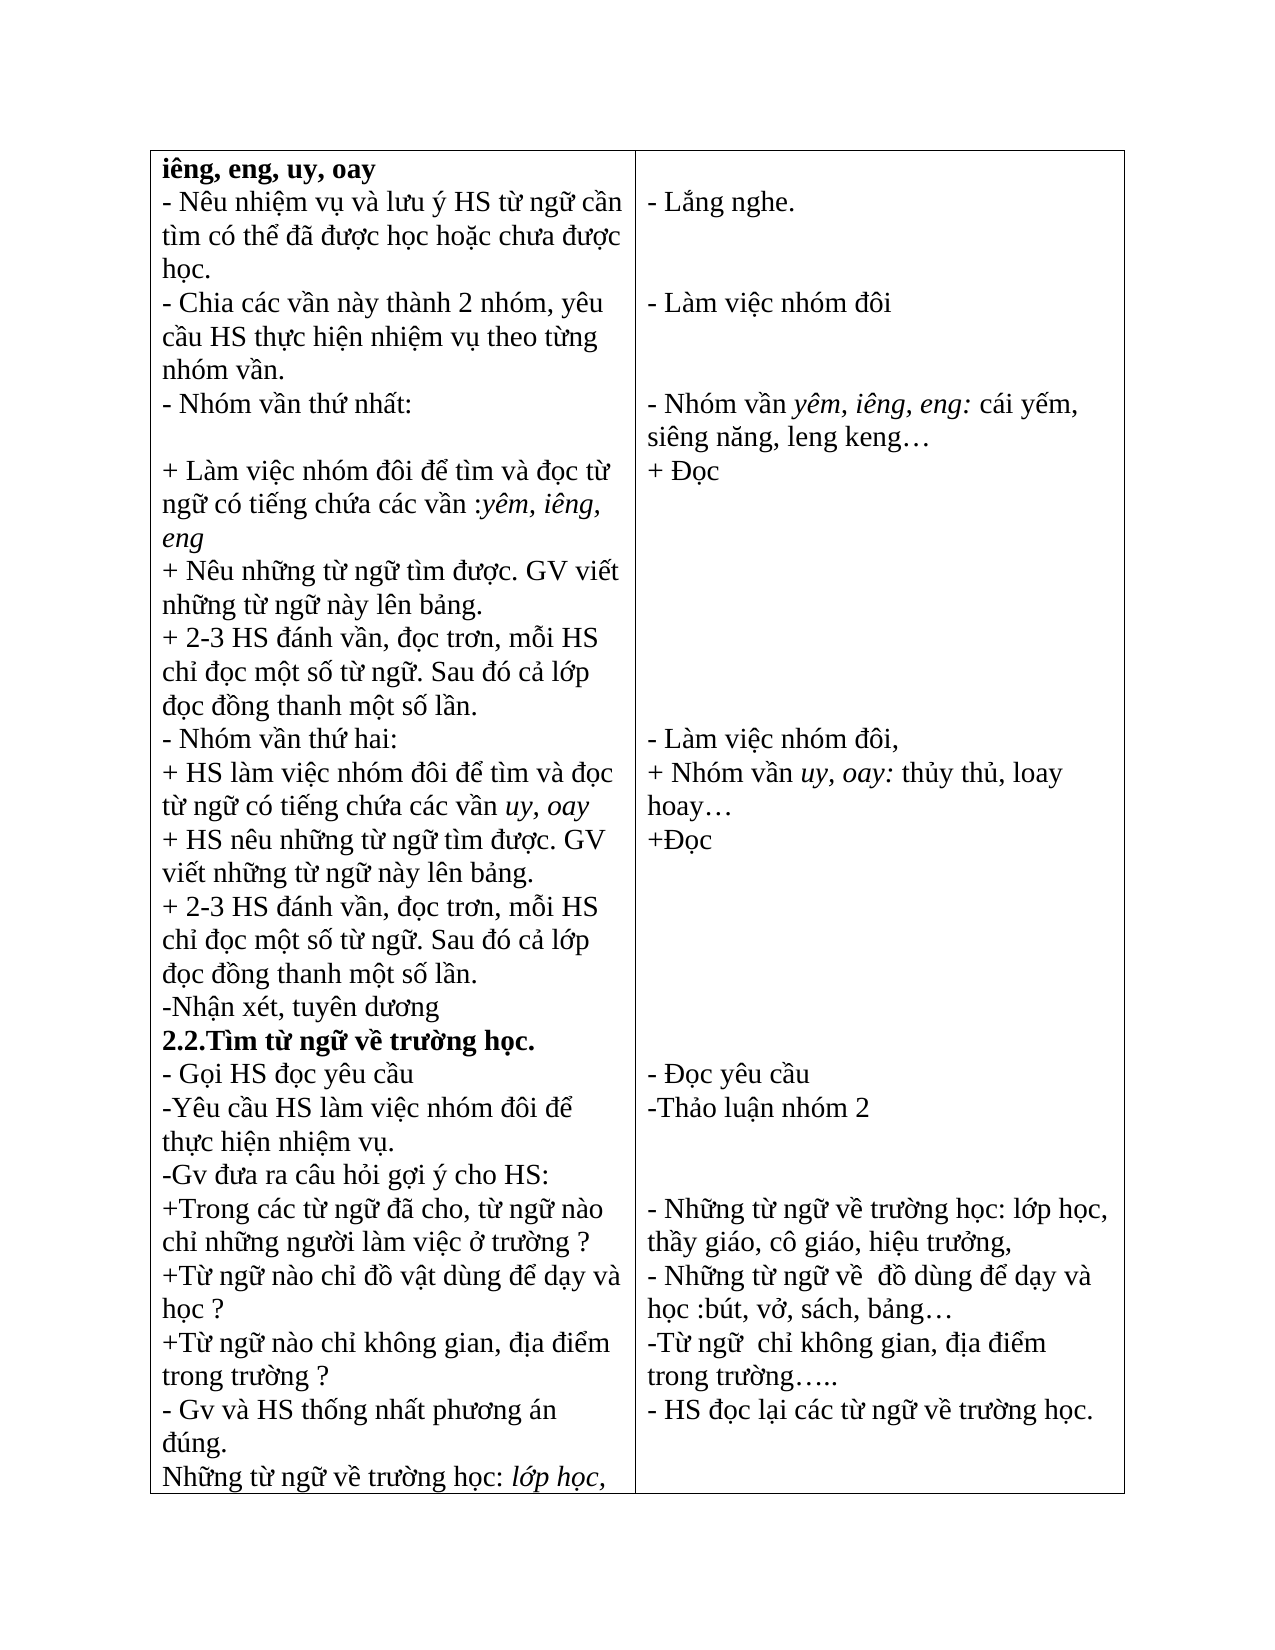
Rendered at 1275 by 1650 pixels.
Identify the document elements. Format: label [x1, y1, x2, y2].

table_cell [151, 151, 635, 1493]
table_cell [636, 151, 1124, 1493]
